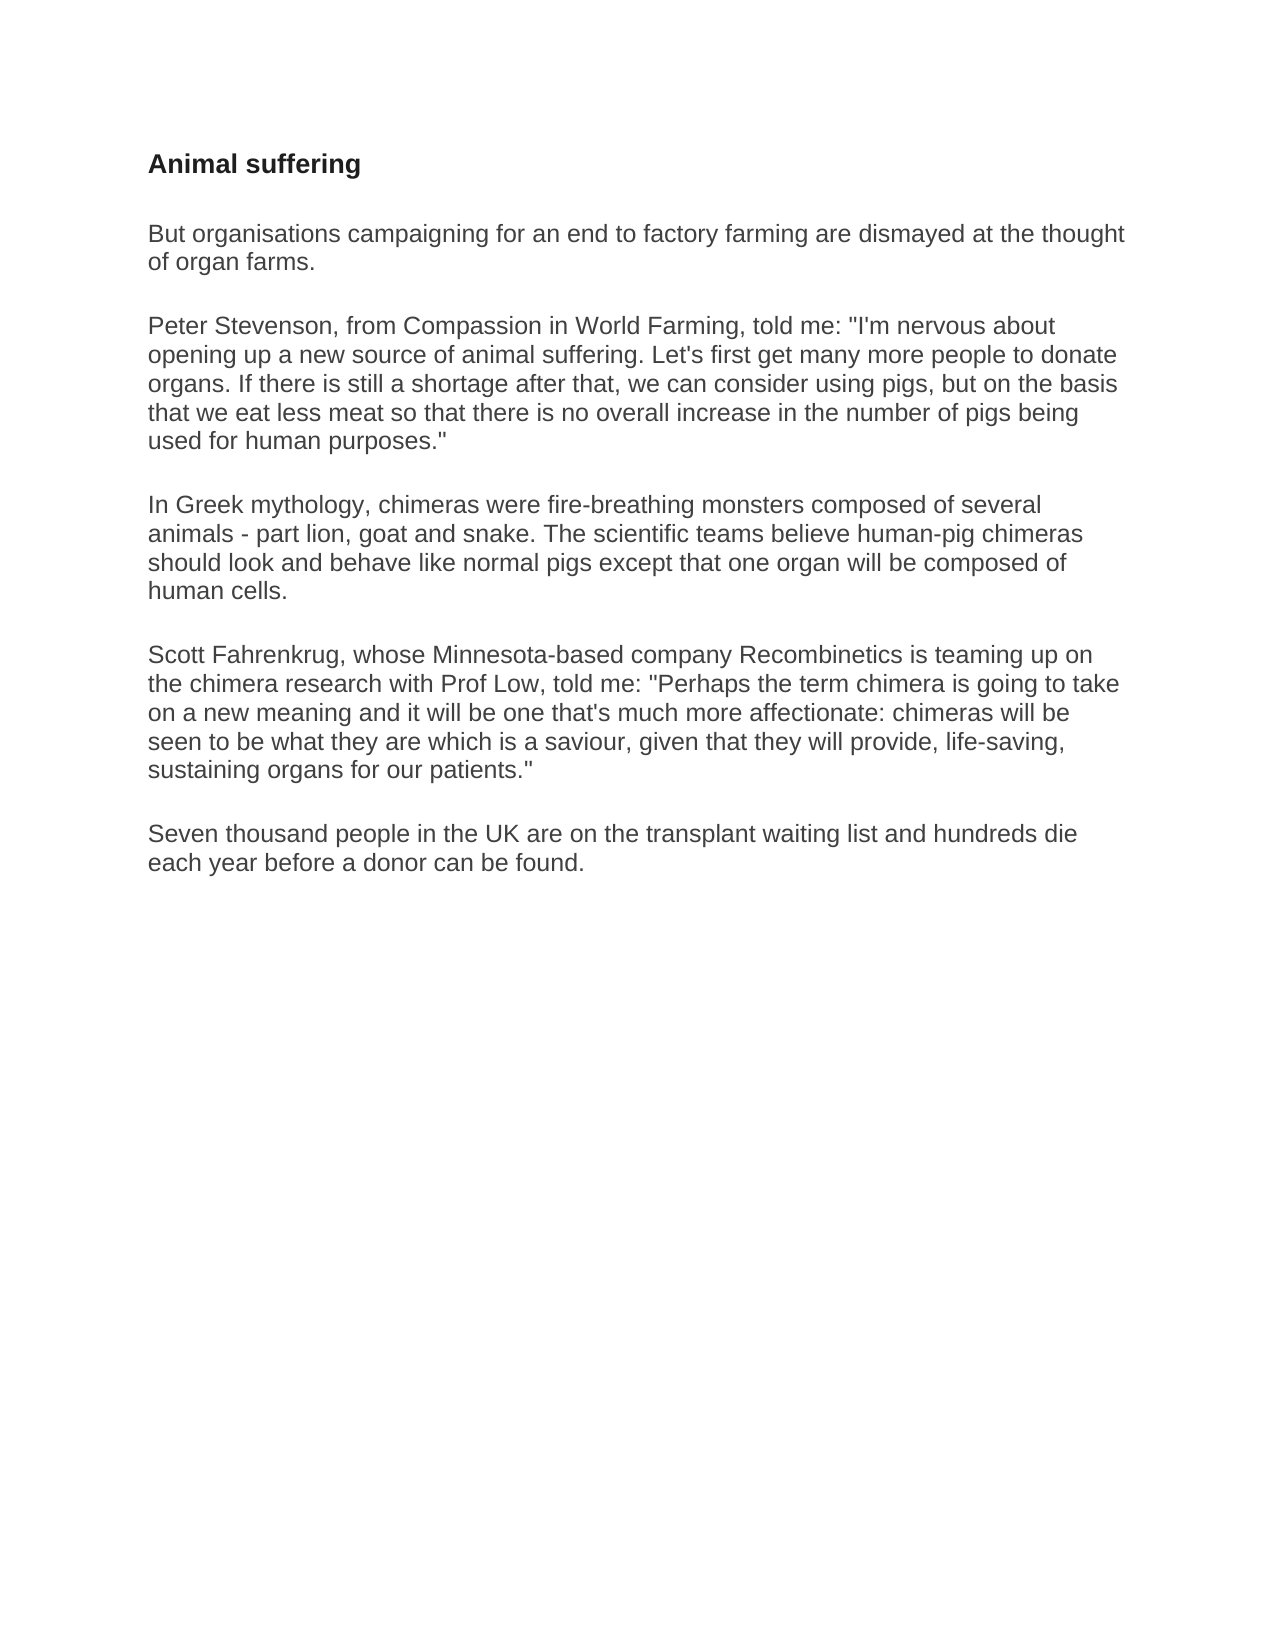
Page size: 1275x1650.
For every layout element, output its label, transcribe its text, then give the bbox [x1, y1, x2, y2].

text In Greek mythology, chimeras were fire-breathing monsters composed of several animals - part lion, goat and snake. The scientific teams believe human-pig chimeras should look and behave like normal pigs except that one organ will be composed of human cells. [148, 490, 1127, 605]
text Scott Fahrenkrug, whose Minnesota-based company Recombinetics is teaming up on the chimera research with Prof Low, told me: "Perhaps the term chimera is going to take on a new meaning and it will be one that's much more affectionate: chimeras will be seen to be what they are which is a saviour, given that they will provide, life-saving, sustaining organs for our patients." [148, 640, 1127, 784]
subtitle Animal suffering [148, 148, 1127, 179]
text Seven thousand people in the UK are on the transplant waiting list and hundreds die each year before a donor can be found. [148, 819, 1127, 877]
text But organisations campaigning for an end to factory farming are dismayed at the thought of organ farms. [148, 219, 1127, 276]
text Peter Stevenson, from Compassion in World Farming, told me: "I'm nervous about opening up a new source of animal suffering. Let's first get many more people to donate organs. If there is still a shortage after that, we can consider using pigs, but on the basis that we eat less meat so that there is no overall increase in the number of pigs being used for human purposes." [148, 311, 1127, 455]
